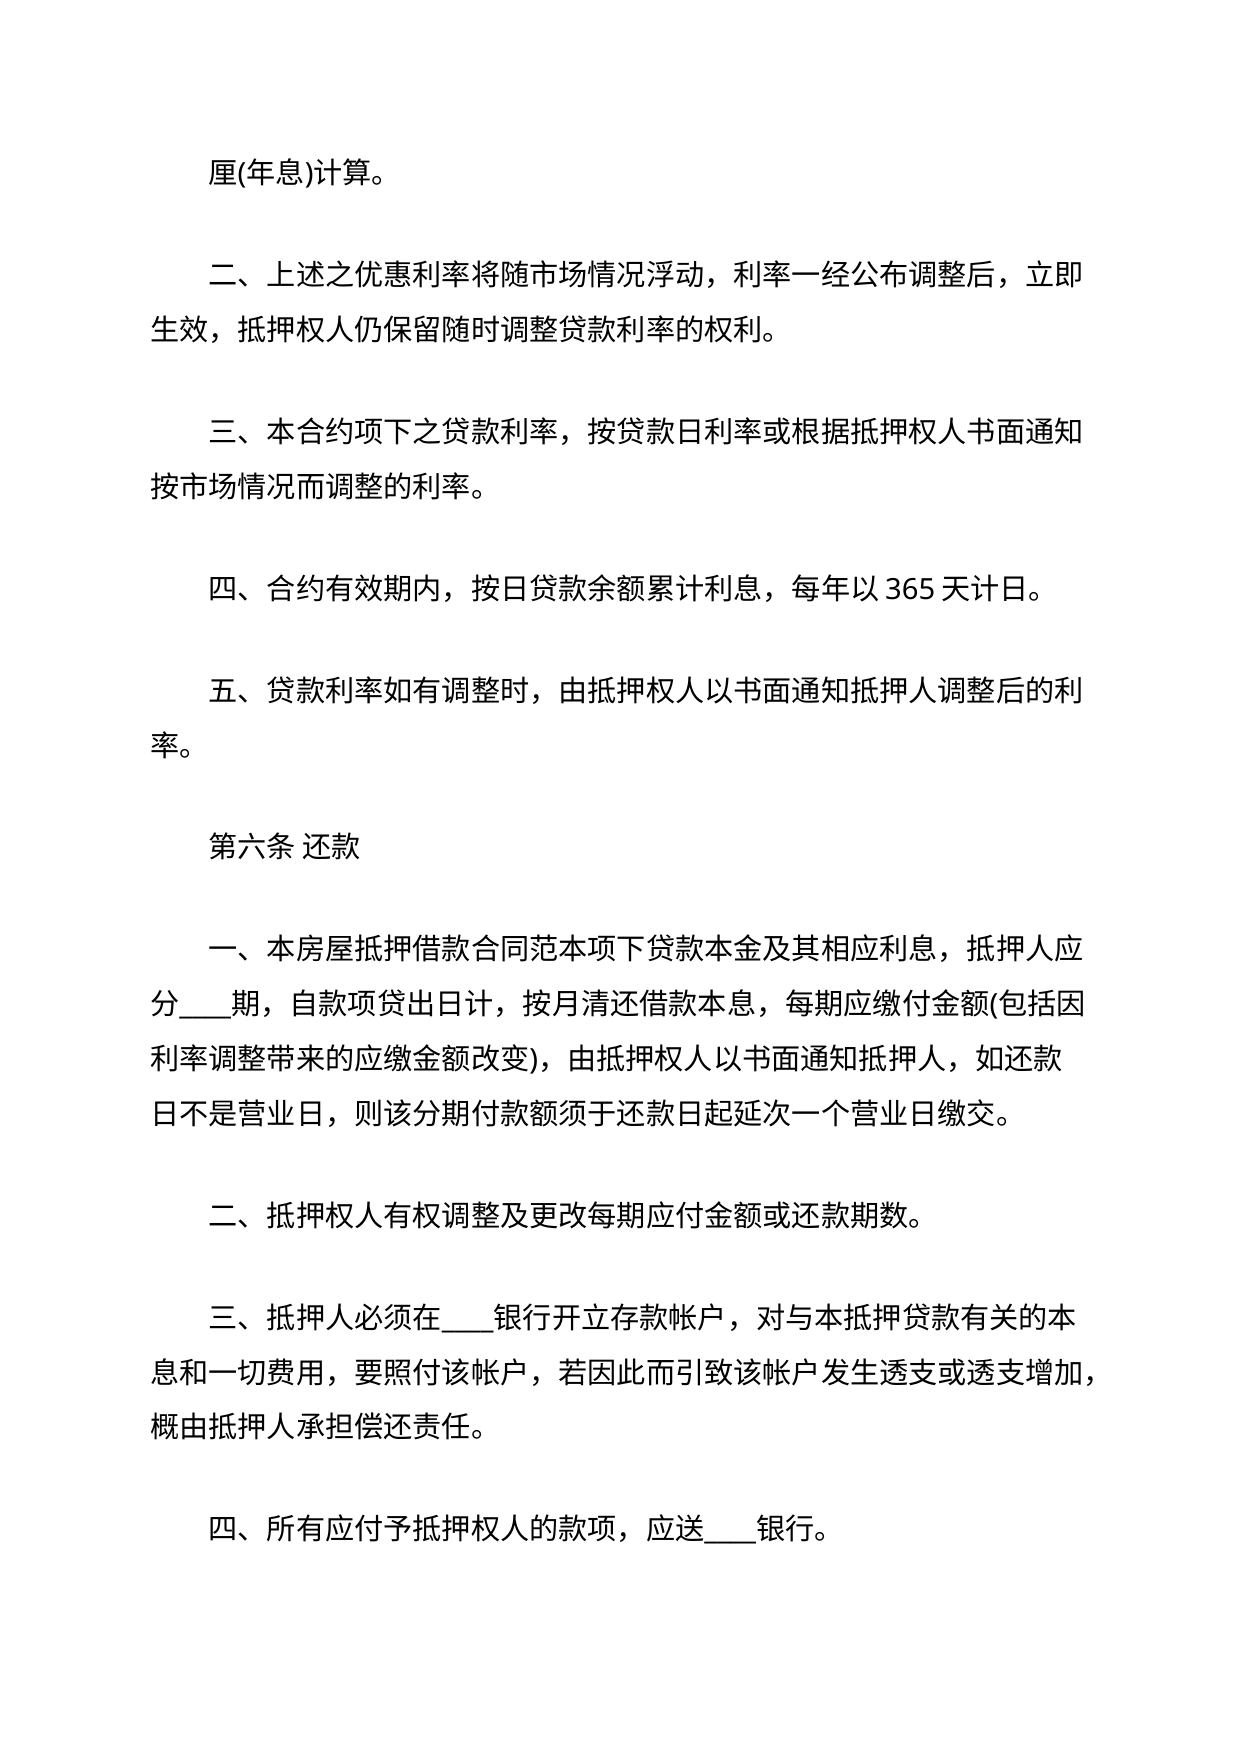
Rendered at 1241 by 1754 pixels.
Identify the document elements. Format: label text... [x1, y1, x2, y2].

text 四、合约有效期内，按日贷款余额累计利息，每年以365天计日。 [150, 565, 1090, 608]
text 五、贷款利率如有调整时，由抵押权人以书面通知抵押人调整后的利率。 [150, 667, 1090, 764]
text 第六条 还款 [150, 824, 1090, 866]
text 二、抵押权人有权调整及更改每期应付金额或还款期数。 [150, 1192, 1090, 1235]
text 二、上述之优惠利率将随市场情况浮动，利率一经公布调整后，立即生效，抵押权人仍保留随时调整贷款利率的权利。 [150, 252, 1090, 349]
text 四、所有应付予抵押权人的款项，应送____银行。 [150, 1506, 1090, 1548]
text 厘(年息)计算。 [150, 150, 1090, 192]
text 三、本合约项下之贷款利率，按贷款日利率或根据抵押权人书面通知按市场情况而调整的利率。 [150, 409, 1090, 506]
text 三、抵押人必须在____银行开立存款帐户，对与本抵押贷款有关的本息和一切费用，要照付该帐户，若因此而引致该帐户发生透支或透支增加，概由抵押人承担偿还责任。 [150, 1294, 1090, 1446]
text 一、本房屋抵押借款合同范本项下贷款本金及其相应利息，抵押人应分____期，自款项贷出日计，按月清还借款本息，每期应缴付金额(包括因利率调整带来的应缴金额改变)，由抵押权人以书面通知抵押人，如还款日不是营业日，则该分期付款额须于还款日起延次一个营业日缴交。 [150, 926, 1090, 1133]
